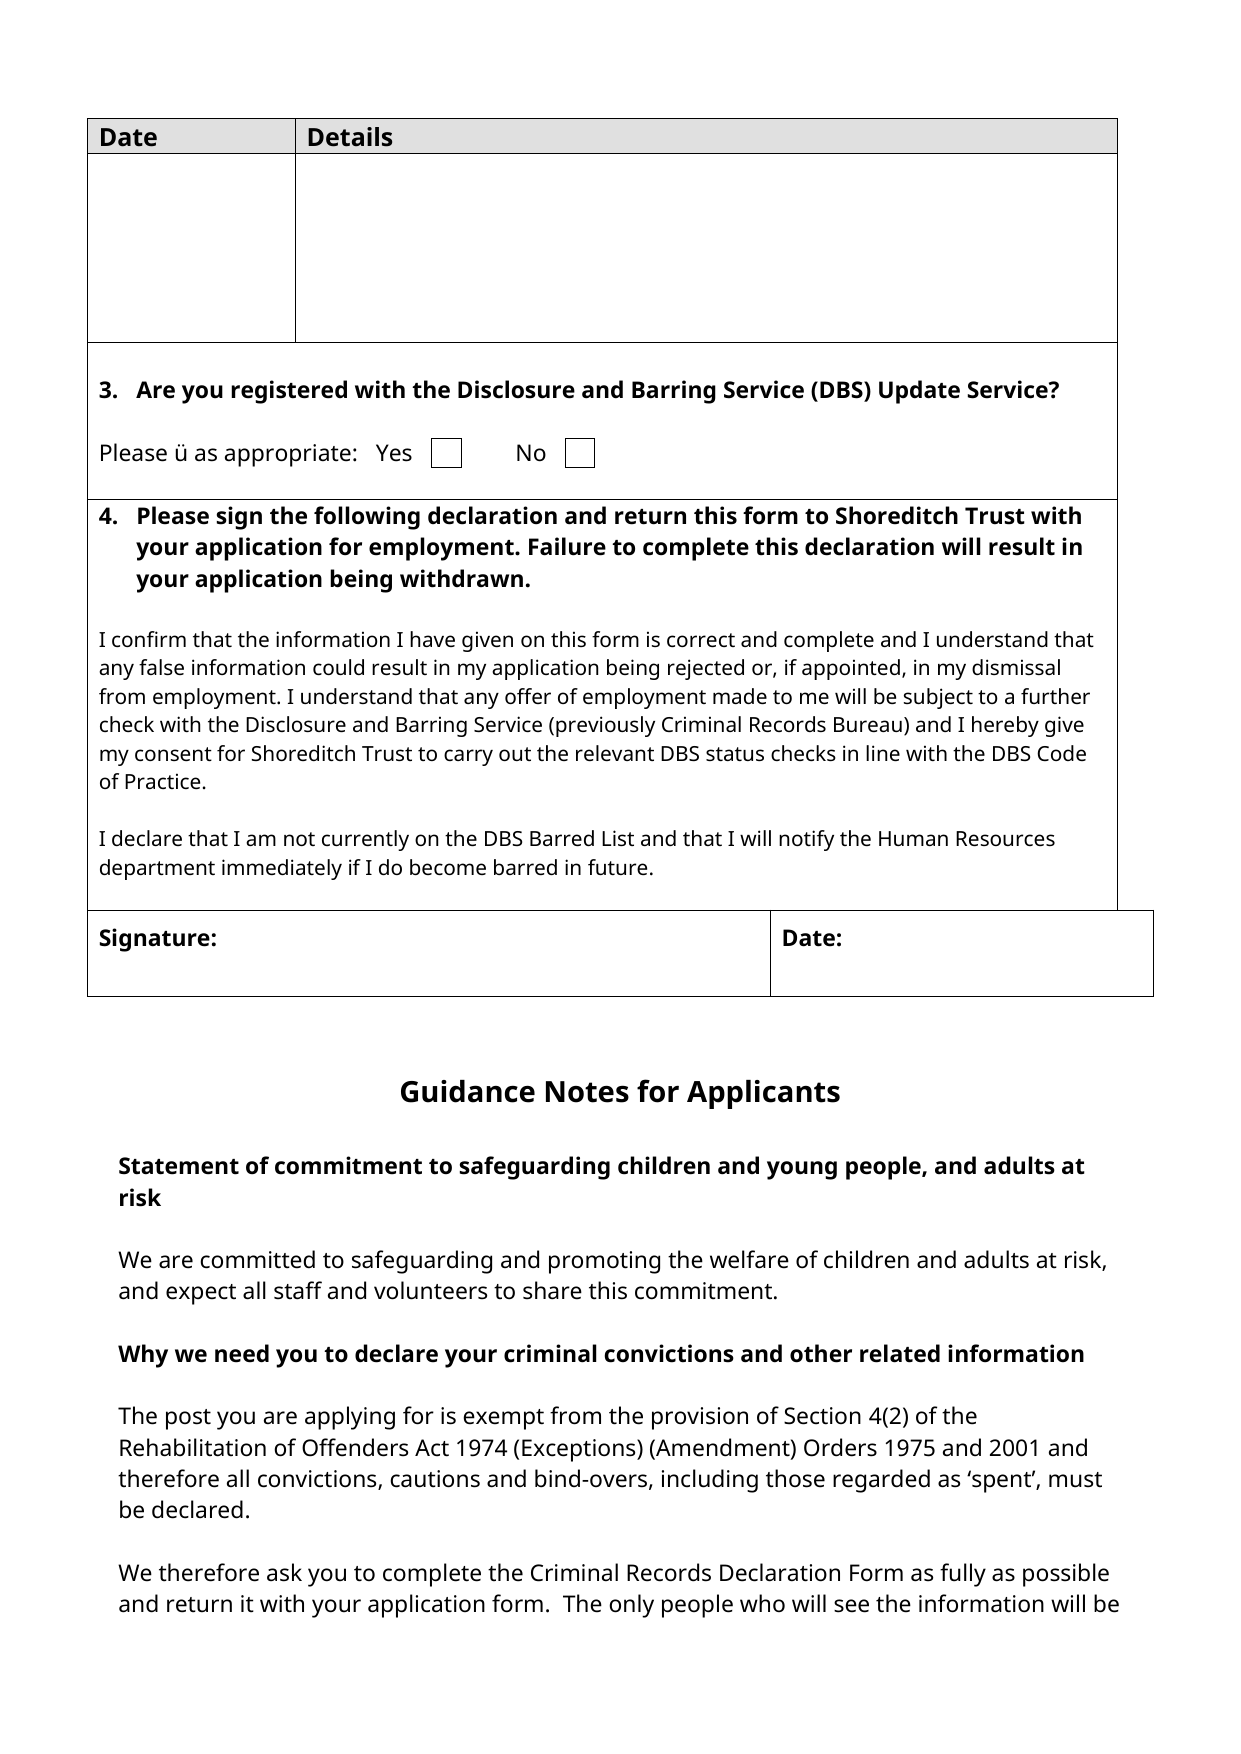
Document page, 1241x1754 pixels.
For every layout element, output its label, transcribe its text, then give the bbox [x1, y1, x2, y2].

subtitle Guidance Notes for Applicants [118, 1071, 1122, 1111]
table_cell Details [296, 119, 1117, 153]
table_cell Please sign the following declaration and return this form to Shoreditch Trust with your application for employment. Failure to complete this declaration will result in your application being withdrawn. I confirm that the information I have given on this form is correct and complete and I understand that any false information could result in my application being rejected or, if appointed, in my dismissal from employment. I understand that any offer of employment made to me will be subject to a further check with the Disclosure and Barring Service (previously Criminal Records Bureau) and I hereby give my consent for Shoreditch Trust to carry out the relevant DBS status checks in line with the DBS Code of Practice. I declare that I am not currently on the DBS Barred List and that I will notify the Human Resources department immediately if I do become barred in future. [88, 500, 1117, 909]
table_cell [88, 154, 295, 342]
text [118, 1557, 1122, 1619]
subtitle Statement of commitment to safeguarding children and young people, and adults at risk [118, 1150, 1122, 1213]
table_cell Date [88, 119, 295, 153]
table_cell Date: [771, 911, 1153, 996]
subtitle Why we need you to declare your criminal convictions and other related information [118, 1338, 1122, 1369]
table_cell [296, 154, 1117, 342]
text We are committed to safeguarding and promoting the welfare of children and adults at risk, and expect all staff and volunteers to share this commitment. [118, 1244, 1122, 1307]
table_cell Are you registered with the Disclosure and Barring Service (DBS) Update Service? Please ü as appropriate: Yes No [88, 343, 1117, 499]
table_cell Signature: [88, 911, 770, 996]
text The post you are applying for is exempt from the provision of Section 4(2) of the Rehabilitation of Offenders Act 1974 (Exceptions) (Amendment) Orders 1975 and 2001 and therefore all convictions, cautions and bind-overs, including those regarded as ‘spent’, must be declared. [118, 1400, 1122, 1525]
